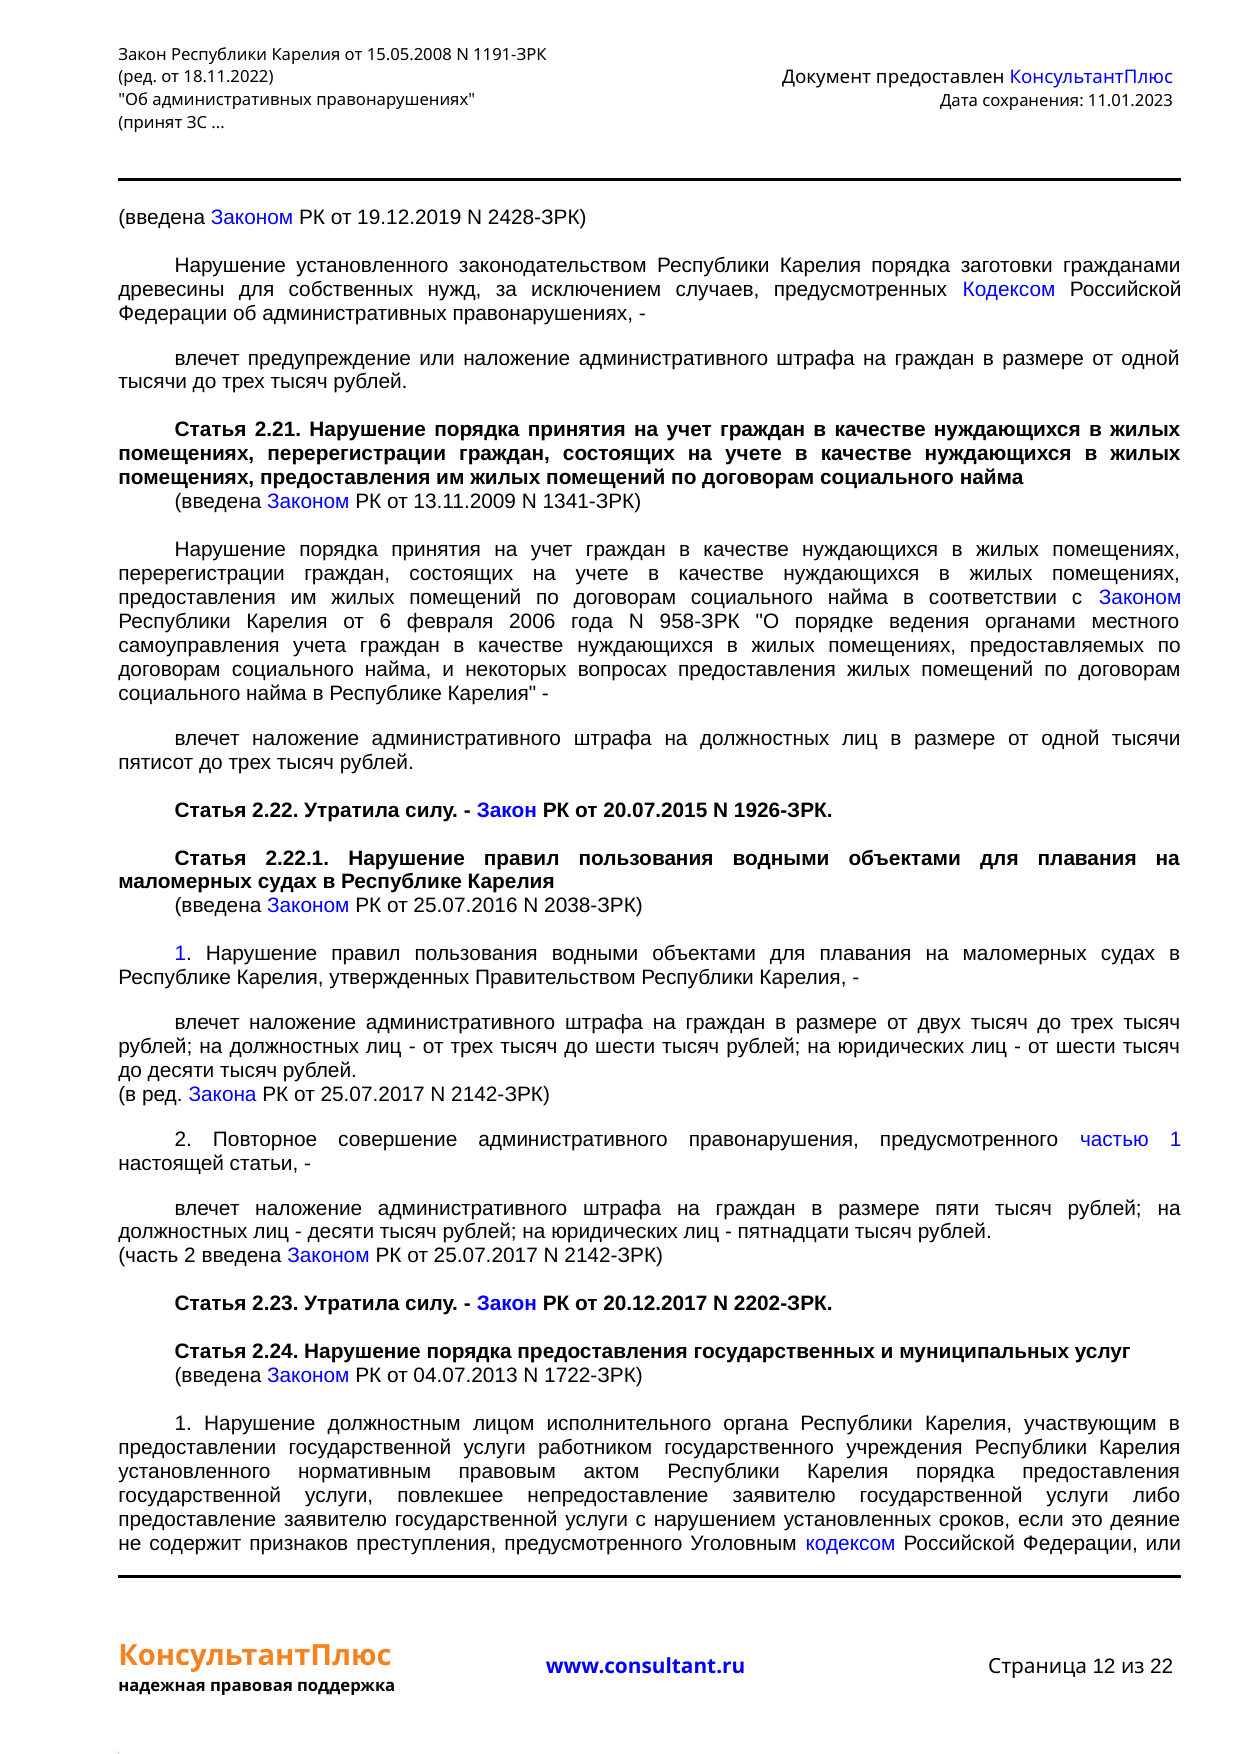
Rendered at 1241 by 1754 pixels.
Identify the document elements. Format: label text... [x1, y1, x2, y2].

text (введена Законом РК от 13.11.2009 N 1341-ЗРК) [118, 489, 1181, 513]
title Статья 2.22. Утратила силу. - Закон РК от 20.07.2015 N 1926-ЗРК. [118, 797, 1181, 821]
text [118, 1411, 1181, 1555]
text (введена Законом РК от 04.07.2013 N 1722-ЗРК) [118, 1363, 1181, 1387]
text (в ред. Закона РК от 25.07.2017 N 2142-ЗРК) [118, 1082, 1181, 1106]
text Нарушение установленного законодательством Республики Карелия порядка заготовки гражданами древесины для собственных нужд, за исключением случаев, предусмотренных Кодексом Российской Федерации об административных правонарушениях, - [118, 253, 1181, 324]
text влечет наложение административного штрафа на граждан в размере пяти тысяч рублей; на должностных лиц - десяти тысяч рублей; на юридических лиц - пятнадцати тысяч рублей. [118, 1195, 1181, 1243]
text (введена Законом РК от 19.12.2019 N 2428-ЗРК) [118, 205, 1181, 229]
text (введена Законом РК от 25.07.2016 N 2038-ЗРК) [118, 893, 1181, 917]
text 1. Нарушение правил пользования водными объектами для плавания на маломерных судах в Республике Карелия, утвержденных Правительством Республики Карелия, - [118, 941, 1181, 989]
title Статья 2.24. Нарушение порядка предоставления государственных и муниципальных услуг [118, 1339, 1181, 1363]
text (часть 2 введена Законом РК от 25.07.2017 N 2142-ЗРК) [118, 1243, 1181, 1267]
title Статья 2.23. Утратила силу. - Закон РК от 20.12.2017 N 2202-ЗРК. [118, 1291, 1181, 1315]
title Статья 2.22.1. Нарушение правил пользования водными объектами для плавания на маломерных судах в Республике Карелия [118, 845, 1181, 893]
title Статья 2.21. Нарушение порядка принятия на учет граждан в качестве нуждающихся в жилых помещениях, перерегистрации граждан, состоящих на учете в качестве нуждающихся в жилых помещениях, предоставления им жилых помещений по договорам социального найма [118, 417, 1181, 489]
text влечет предупреждение или наложение административного штрафа на граждан в размере от одной тысячи до трех тысяч рублей. [118, 345, 1181, 393]
text влечет наложение административного штрафа на должностных лиц в размере от одной тысячи пятисот до трех тысяч рублей. [118, 726, 1181, 773]
text Нарушение порядка принятия на учет граждан в качестве нуждающихся в жилых помещениях, перерегистрации граждан, состоящих на учете в качестве нуждающихся в жилых помещениях, предоставления им жилых помещений по договорам социального найма в соответствии с Законом Республики Карелия от 6 февраля 2006 года N 958-ЗРК "О порядке ведения органами местного самоуправления учета граждан в качестве нуждающихся в жилых помещениях, предоставляемых по договорам социального найма, и некоторых вопросах предоставления жилых помещений по договорам социального найма в Республике Карелия" - [118, 537, 1181, 705]
text влечет наложение административного штрафа на граждан в размере от двух тысяч до трех тысяч рублей; на должностных лиц - от трех тысяч до шести тысяч рублей; на юридических лиц - от шести тысяч до десяти тысяч рублей. [118, 1010, 1181, 1082]
text 2. Повторное совершение административного правонарушения, предусмотренного частью 1 настоящей статьи, - [118, 1127, 1181, 1174]
